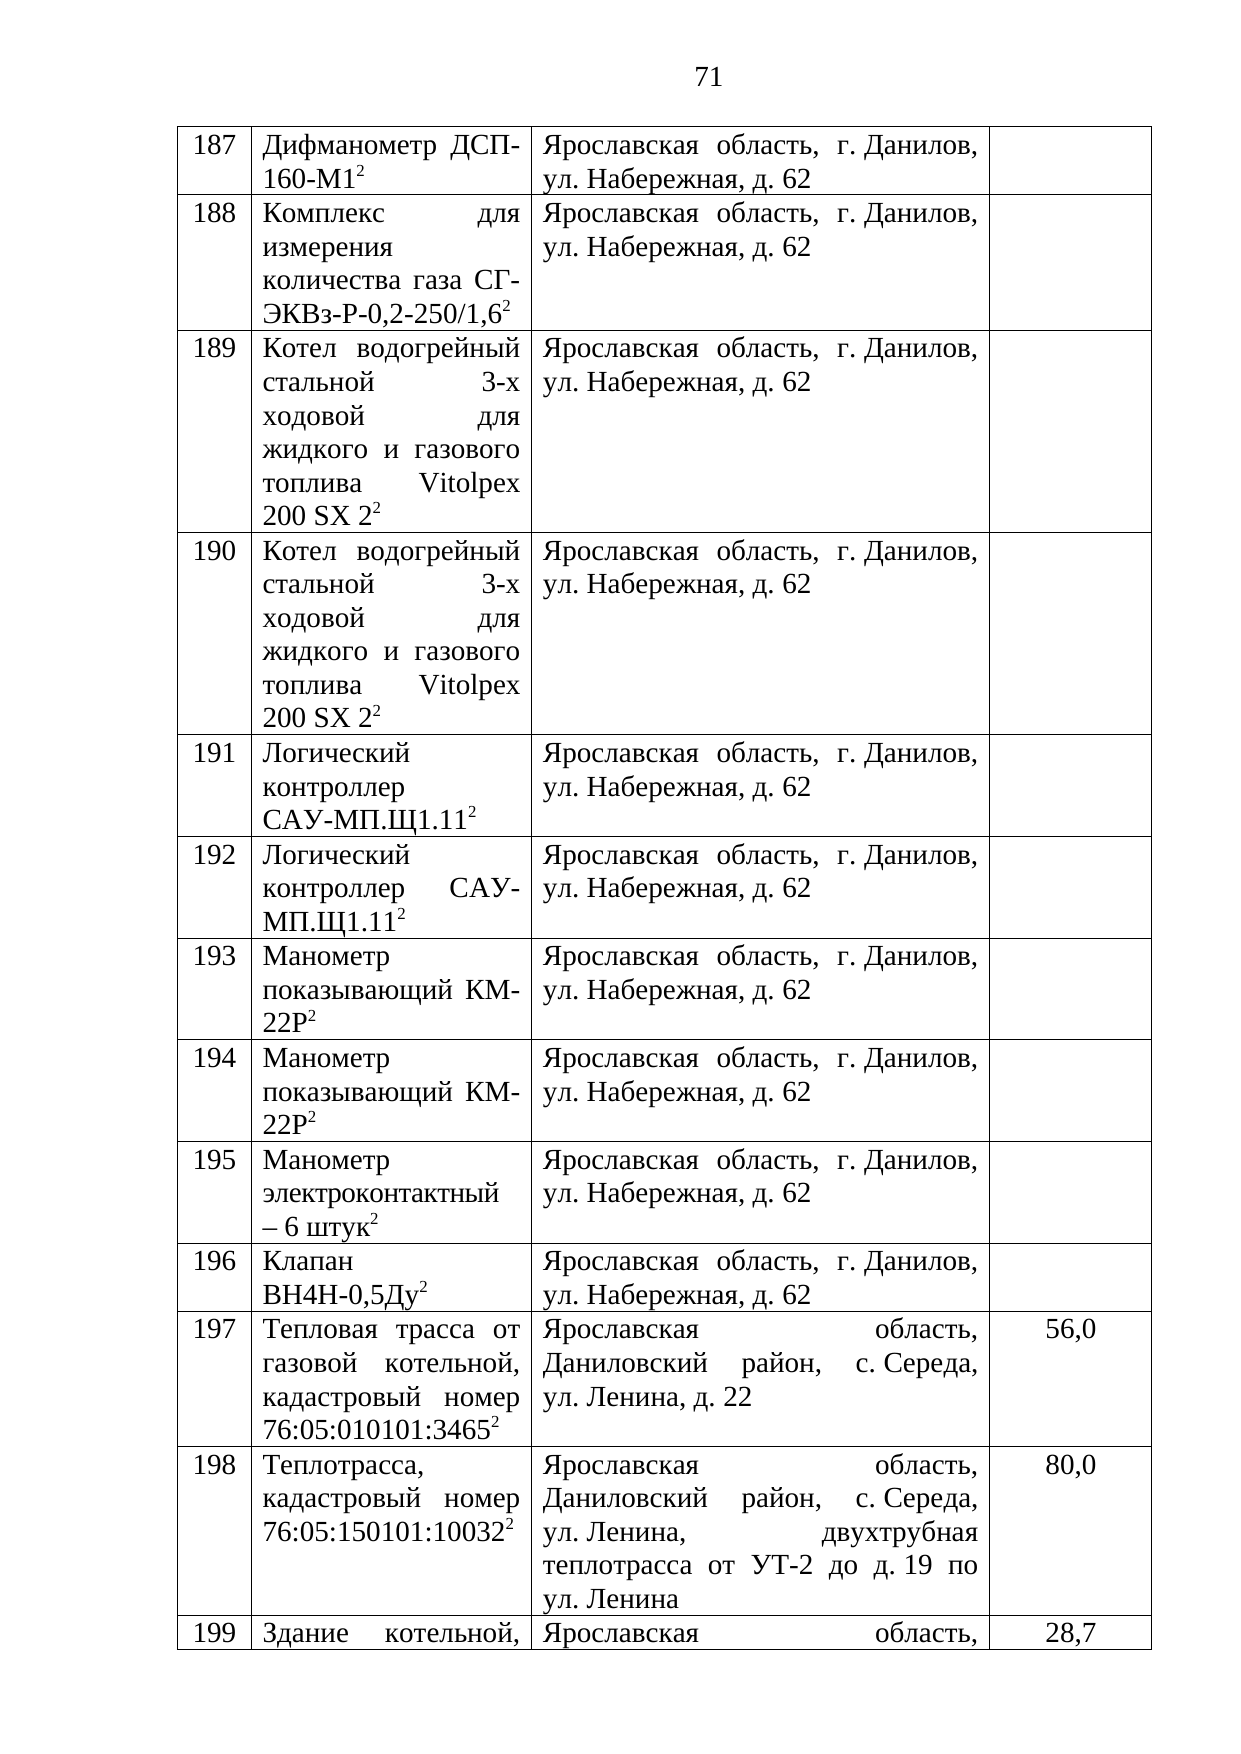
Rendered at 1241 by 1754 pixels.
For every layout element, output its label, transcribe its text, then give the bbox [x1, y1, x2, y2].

table_cell Ярославская область, г. Данилов, ул. Набережная, д. 62 [532, 735, 989, 836]
table_cell [990, 127, 1151, 194]
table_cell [532, 1616, 989, 1649]
table_cell Тепловая трасса от газовой котельной, кадастровый номер 76:05:010101:34652 [252, 1312, 531, 1446]
table_cell [990, 837, 1151, 937]
table_cell Манометр электроконтактный – 6 штук2 [252, 1142, 531, 1242]
table_cell 187 [178, 127, 251, 194]
table_cell Логический контроллер САУ-МП.Щ1.112 [252, 837, 531, 937]
table_cell 198 [178, 1447, 251, 1614]
table_cell Ярославская область, г. Данилов, ул. Набережная, д. 62 [532, 1142, 989, 1242]
table_cell Ярославская область, г. Данилов, ул. Набережная, д. 62 [532, 939, 989, 1039]
table_cell [990, 331, 1151, 532]
table_cell 191 [178, 735, 251, 836]
table_cell 194 [178, 1040, 251, 1141]
table_cell 196 [178, 1244, 251, 1311]
table_cell 188 [178, 195, 251, 329]
table_cell Ярославская область, г. Данилов, ул. Набережная, д. 62 [532, 1244, 989, 1311]
table_cell Ярославская область, Даниловский район, с. Середа, ул. Ленина, двухтрубная теплотрасса от УТ-2 до д. 19 по ул. Ленина [532, 1447, 989, 1614]
table_cell Манометр показывающий КМ-22Р2 [252, 1040, 531, 1141]
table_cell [532, 195, 989, 329]
table_cell Дифманометр ДСП-160-М12 [252, 127, 531, 194]
table_cell 193 [178, 939, 251, 1039]
table_cell [990, 195, 1151, 329]
table_cell [990, 1142, 1151, 1242]
table_cell 195 [178, 1142, 251, 1242]
table_cell Ярославская область, г. Данилов, ул. Набережная, д. 62 [532, 837, 989, 937]
table_cell Теплотрасса, кадастровый номер 76:05:150101:100322 [252, 1447, 531, 1614]
table_cell [990, 1244, 1151, 1311]
table_cell [990, 939, 1151, 1039]
table_cell Ярославская область, Даниловский район, с. Середа, ул. Ленина, д. 22 [532, 1312, 989, 1446]
table_cell 56,0 [990, 1312, 1151, 1446]
table_cell Комплекс для измерения количества газа СГ-ЭКВз-Р-0,2-250/1,62 [252, 195, 531, 329]
table_cell 190 [178, 533, 251, 734]
table_cell Манометр показывающий КМ-22Р2 [252, 939, 531, 1039]
table_cell 80,0 [990, 1447, 1151, 1614]
table_cell 192 [178, 837, 251, 937]
table_cell 199 [178, 1616, 251, 1649]
table_cell Ярославская область, г. Данилов, ул. Набережная, д. 62 [532, 1040, 989, 1141]
table_cell Ярославская область, г. Данилов, ул. Набережная, д. 62 [532, 331, 989, 532]
table_cell 189 [178, 331, 251, 532]
table_cell Логический контроллер САУ-МП.Щ1.112 [252, 735, 531, 836]
table_cell Клапан ВН4Н-0,5Ду2 [252, 1244, 531, 1311]
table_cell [252, 1616, 531, 1649]
table_cell Ярославская область, г. Данилов, ул. Набережная, д. 62 [532, 533, 989, 734]
table_cell 197 [178, 1312, 251, 1446]
table_cell [990, 735, 1151, 836]
table_cell 28,7 [990, 1616, 1151, 1649]
table_cell [990, 533, 1151, 734]
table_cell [532, 127, 989, 194]
table_cell [990, 1040, 1151, 1141]
table_cell Котел водогрейный стальной 3-х ходовой для жидкого и газового топлива Vitolpex 200 SX 22 [252, 331, 531, 532]
table_cell Котел водогрейный стальной 3-х ходовой для жидкого и газового топлива Vitolpex 200 SX 22 [252, 533, 531, 734]
